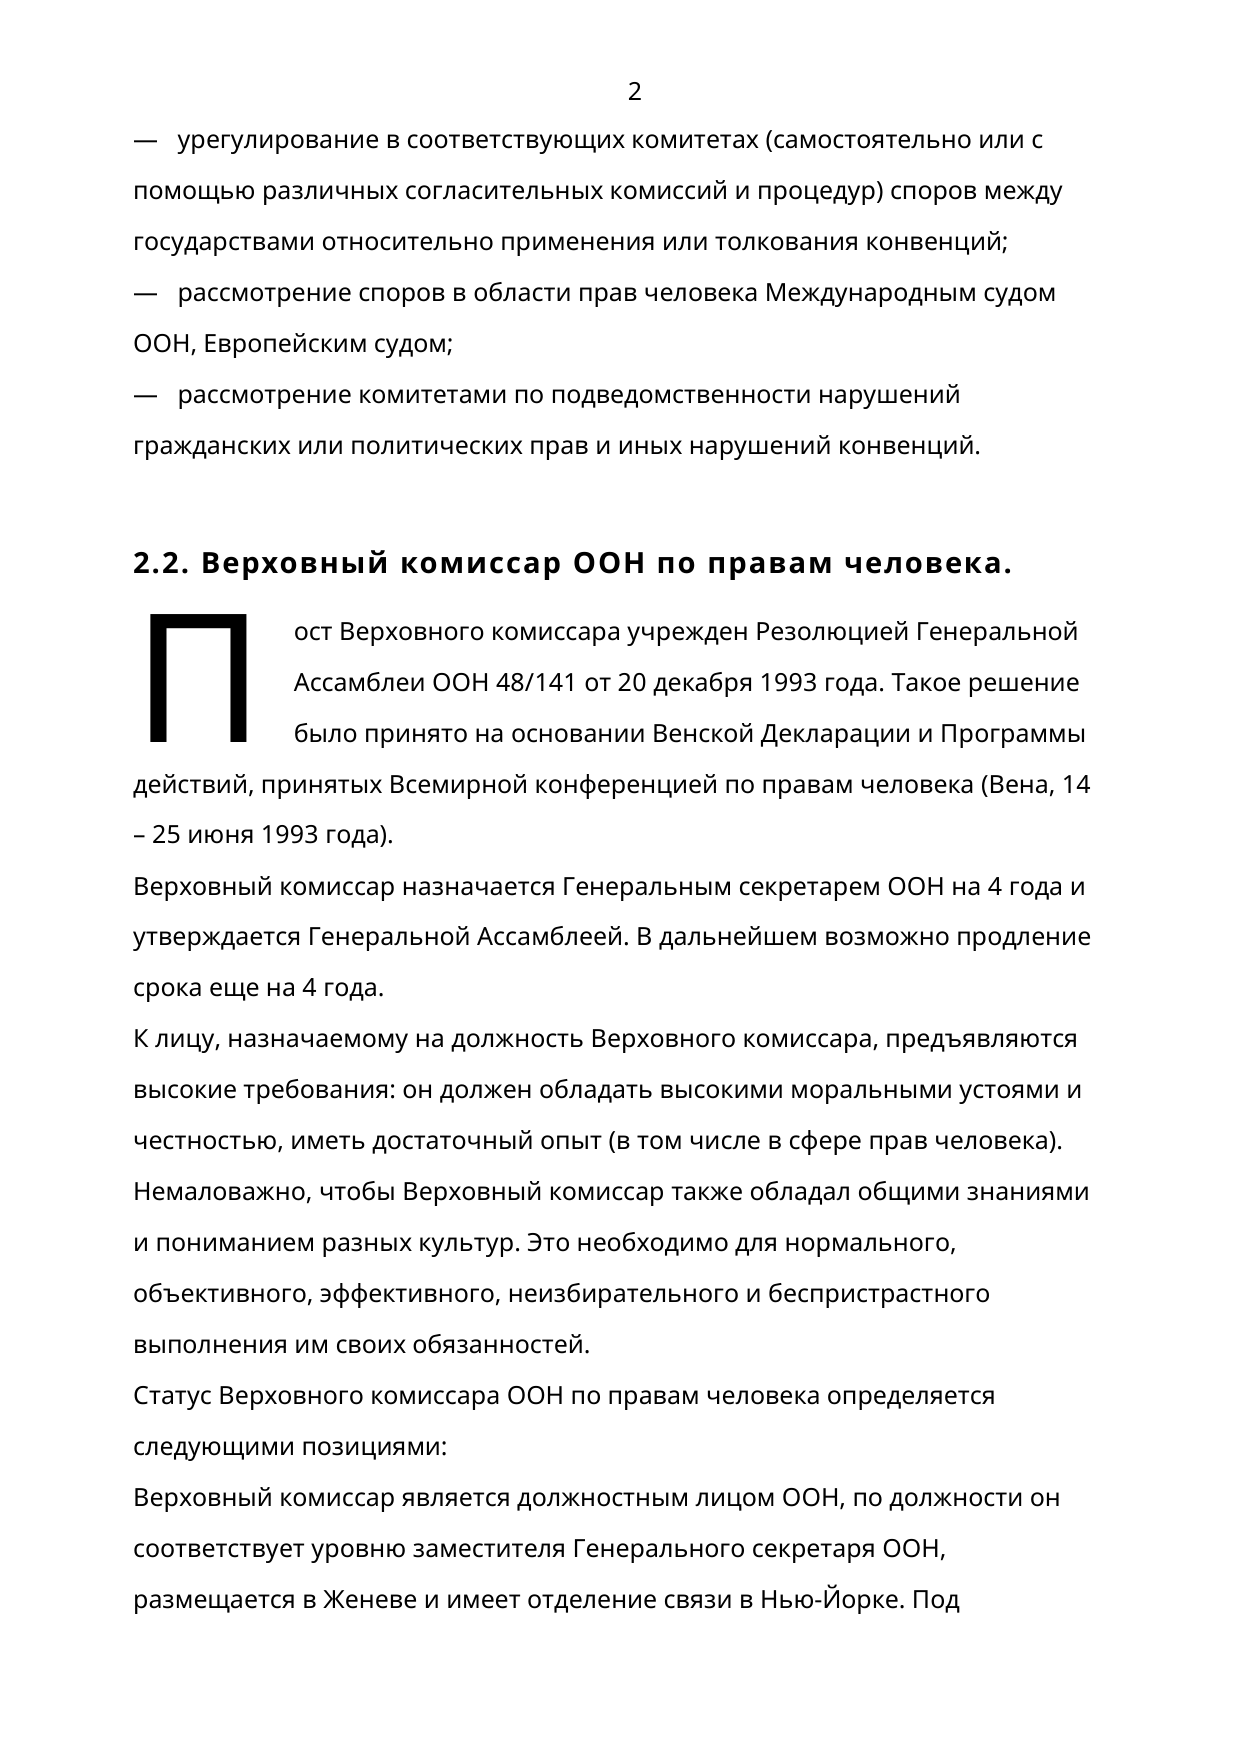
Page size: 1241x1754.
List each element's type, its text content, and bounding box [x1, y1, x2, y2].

text К лицу, назначаемому на должность Верховного комиссара, предъявляются высокие требования: он должен обладать высокими моральными устоями и честностью, иметь достаточный опыт (в том числе в сфере прав человека). Немаловажно, чтобы Верховный комиссар также обладал общими знаниями и пониманием разных культур. Это необходимо для нормального, объективного, эффективного, неизбирательного и беспристрастного выполнения им своих обязанностей. [133, 1021, 1092, 1361]
list рассмотрение комитетами по подведомственности нарушений гражданских или политических прав и иных нарушений конвенций. [133, 377, 1092, 462]
list урегулирование в соответствующих комитетах (самостоятельно или с помощью различных согласительных комиссий и процедур) споров между государствами относительно применения или толкования конвенций; [133, 122, 1092, 258]
text Верховный комиссар назначается Генеральным секретарем ООН на 4 года и утверждается Генеральной Ассамблеей. В дальнейшем возможно продление срока еще на 4 года. [133, 868, 1092, 1004]
text Статус Верховного комиссара ООН по правам человека определяется следующими позициями: [133, 1378, 1092, 1463]
text 2.2. Верховный комиссар ООН по правам человека. [133, 542, 1092, 582]
list рассмотрение споров в области прав человека Международным судом ООН, Европейским судом; [133, 275, 1092, 360]
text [133, 1480, 1092, 1616]
text ост Верховного комиссара учрежден Резолюцией Генеральной Ассамблеи ООН 48/141 от 20 декабря 1993 года. Такое решение было принято на основании Венской Декларации и Программы действий, принятых Всемирной конференцией по правам человека (Вена, 14 – 25 июня 1993 года). [133, 614, 1092, 851]
